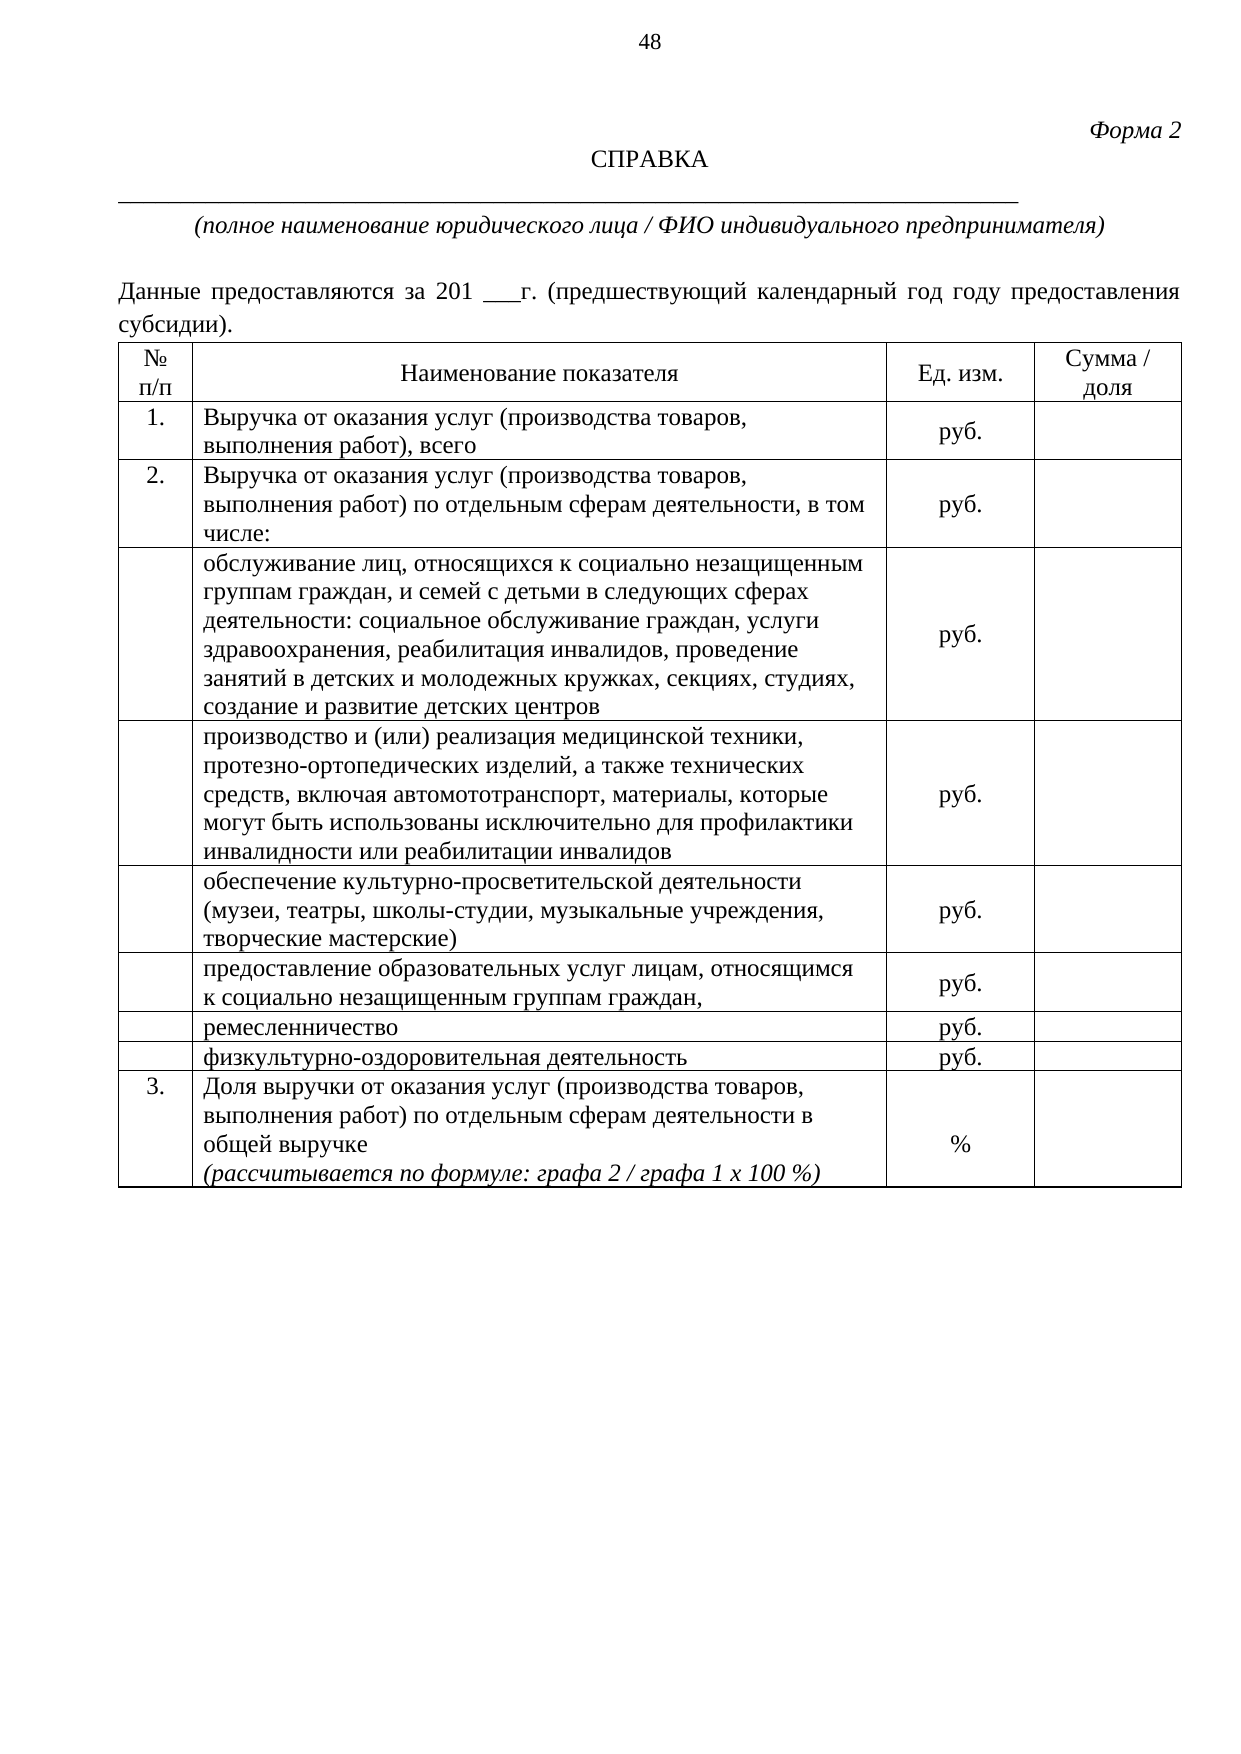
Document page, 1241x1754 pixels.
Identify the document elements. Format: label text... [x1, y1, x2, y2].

table_cell физкультурно-оздоровительная деятельность [193, 1042, 886, 1070]
table_cell [1035, 460, 1181, 547]
table_cell [1035, 1042, 1181, 1070]
table_cell производство и (или) реализация медицинской техники, протезно-ортопедических изделий, а также технических средств, включая автомототранспорт, материалы, которые могут быть использованы исключительно для профилактики инвалидности или реабилитации инвалидов [193, 721, 886, 865]
table_cell [119, 1012, 192, 1041]
table_cell руб. [887, 402, 1034, 459]
table_cell Доля выручки от оказания услуг (производства товаров, выполнения работ) по отдельным сферам деятельности в общей выручке (рассчитывается по формуле: графа 2 / графа 1 х 100 %) [193, 1071, 886, 1186]
table_cell руб. [887, 548, 1034, 720]
text Форма 2 [118, 115, 1181, 144]
table_cell ремесленничество [193, 1012, 886, 1041]
table_cell руб. [887, 460, 1034, 547]
table_cell руб. [887, 866, 1034, 952]
table_cell [1035, 1012, 1181, 1041]
table_cell [1035, 721, 1181, 865]
table_cell руб. [887, 1042, 1034, 1070]
table_cell [119, 721, 192, 865]
table_cell предоставление образовательных услуг лицам, относящимся к социально незащищенным группам граждан, [193, 953, 886, 1011]
table_cell руб. [887, 721, 1034, 865]
text ________________________________________________________________________ [118, 177, 1181, 206]
table_cell 1. [119, 402, 192, 459]
table_cell обеспечение культурно-просветительской деятельности (музеи, театры, школы-студии, музыкальные учреждения, творческие мастерские) [193, 866, 886, 952]
table_cell Выручка от оказания услуг (производства товаров, выполнения работ), всего [193, 402, 886, 459]
text Данные предоставляются за 201 ___г. (предшествующий календарный год году предоставления субсидии). [118, 276, 1181, 338]
text СПРАВКА [118, 144, 1181, 173]
text (полное наименование юридического лица / ФИО индивидуального предпринимателя) [118, 210, 1181, 239]
table_cell руб. [887, 1012, 1034, 1041]
table_cell [1035, 866, 1181, 952]
table_header № п/п [119, 343, 192, 401]
table_cell [119, 1042, 192, 1070]
table_cell [1035, 953, 1181, 1011]
table_header Ед. изм. [887, 343, 1034, 401]
table_cell [119, 866, 192, 952]
table_cell Выручка от оказания услуг (производства товаров, выполнения работ) по отдельным сферам деятельности, в том числе: [193, 460, 886, 547]
table_header Наименование показателя [193, 343, 886, 401]
table_header Сумма / доля [1035, 343, 1181, 401]
table_cell руб. [887, 953, 1034, 1011]
table_cell обслуживание лиц, относящихся к социально незащищенным группам граждан, и семей с детьми в следующих сферах деятельности: социальное обслуживание граждан, услуги здравоохранения, реабилитация инвалидов, проведение занятий в детских и молодежных кружках, секциях, студиях, создание и развитие детских центров [193, 548, 886, 720]
table_cell 3. [119, 1071, 192, 1186]
table_cell % [887, 1071, 1034, 1186]
table_cell [1035, 1071, 1181, 1186]
table_cell [1035, 402, 1181, 459]
table_cell [1035, 548, 1181, 720]
table_cell [119, 548, 192, 720]
table_cell [119, 953, 192, 1011]
table_cell 2. [119, 460, 192, 547]
